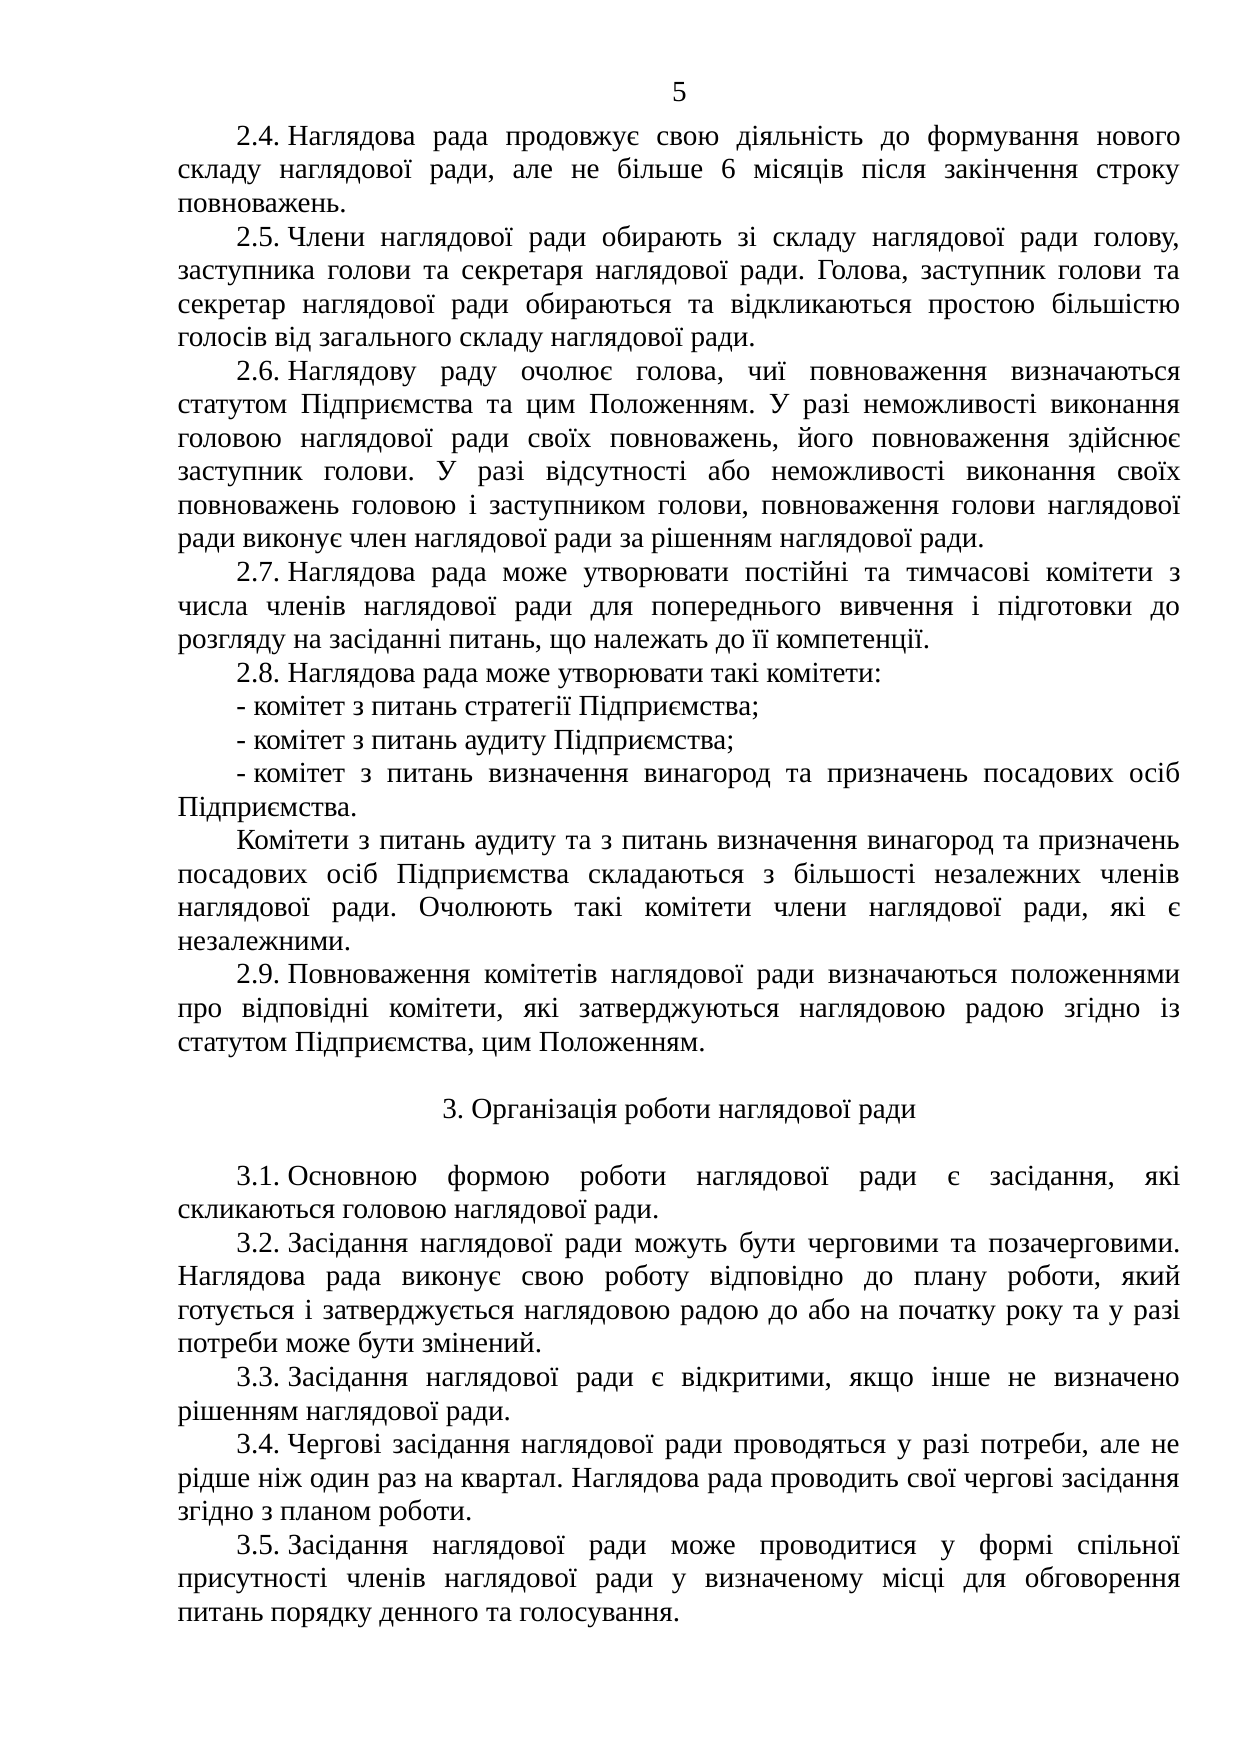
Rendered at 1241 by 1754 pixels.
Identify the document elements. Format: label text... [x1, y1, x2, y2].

text Комітети з питань аудиту та з питань визначення винагород та призначень посадових осіб Підприємства складаються з більшості незалежних членів наглядової ради. Очолюють такі комітети члени наглядової ради, які є незалежними. [177, 822, 1181, 957]
text 3.3. Засідання наглядової ради є відкритими, якщо інше не визначено рішенням наглядової ради. [177, 1359, 1181, 1426]
text 3.2. Засідання наглядової ради можуть бути черговими та позачерговими. Наглядова рада виконує свою роботу відповідно до плану роботи, який готується і затверджується наглядовою радою до або на початку року та у разі потреби може бути змінений. [177, 1225, 1181, 1359]
text - комітет з питань визначення винагород та призначень посадових осіб Підприємства. [177, 755, 1181, 822]
text 3.5. Засідання наглядової ради може проводитися у формі спільної присутності членів наглядової ради у визначеному місці для обговорення питань порядку денного та голосування. [177, 1527, 1181, 1627]
text 3. Організація роботи наглядової ради [177, 1091, 1181, 1124]
text 3.1. Основною формою роботи наглядової ради є засідання, які скликаються головою наглядової ради. [177, 1158, 1181, 1225]
text 2.4. Наглядова рада продовжує свою діяльність до формування нового складу наглядової ради, але не більше 6 місяців після закінчення строку повноважень. [177, 118, 1181, 219]
text - комітет з питань аудиту Підприємства; [177, 722, 1181, 755]
text 2.6. Наглядову раду очолює голова, чиї повноваження визначаються статутом Підприємства та цим Положенням. У разі неможливості виконання головою наглядової ради своїх повноважень, його повноваження здійснює заступник голови. У разі відсутності або неможливості виконання своїх повноважень головою і заступником голови, повноваження голови наглядової ради виконує член наглядової ради за рішенням наглядової ради. [177, 353, 1181, 554]
text - комітет з питань стратегії Підприємства; [177, 688, 1181, 722]
text 3.4. Чергові засідання наглядової ради проводяться у разі потреби, але не рідше ніж один раз на квартал. Наглядова рада проводить свої чергові засідання згідно з планом роботи. [177, 1426, 1181, 1527]
text 2.9. Повноваження комітетів наглядової ради визначаються положеннями про відповідні комітети, які затверджуються наглядовою радою згідно із статутом Підприємства, цим Положенням. [177, 957, 1181, 1057]
text 2.5. Члени наглядової ради обирають зі складу наглядової ради голову, заступника голови та секретаря наглядової ради. Голова, заступник голови та секретар наглядової ради обираються та відкликаються простою більшістю голосів від загального складу наглядової ради. [177, 219, 1181, 353]
text 2.8. Наглядова рада може утворювати такі комітети: [177, 655, 1181, 688]
text 2.7. Наглядова рада може утворювати постійні та тимчасові комітети з числа членів наглядової ради для попереднього вивчення і підготовки до розгляду на засіданні питань, що належать до її компетенції. [177, 554, 1181, 655]
